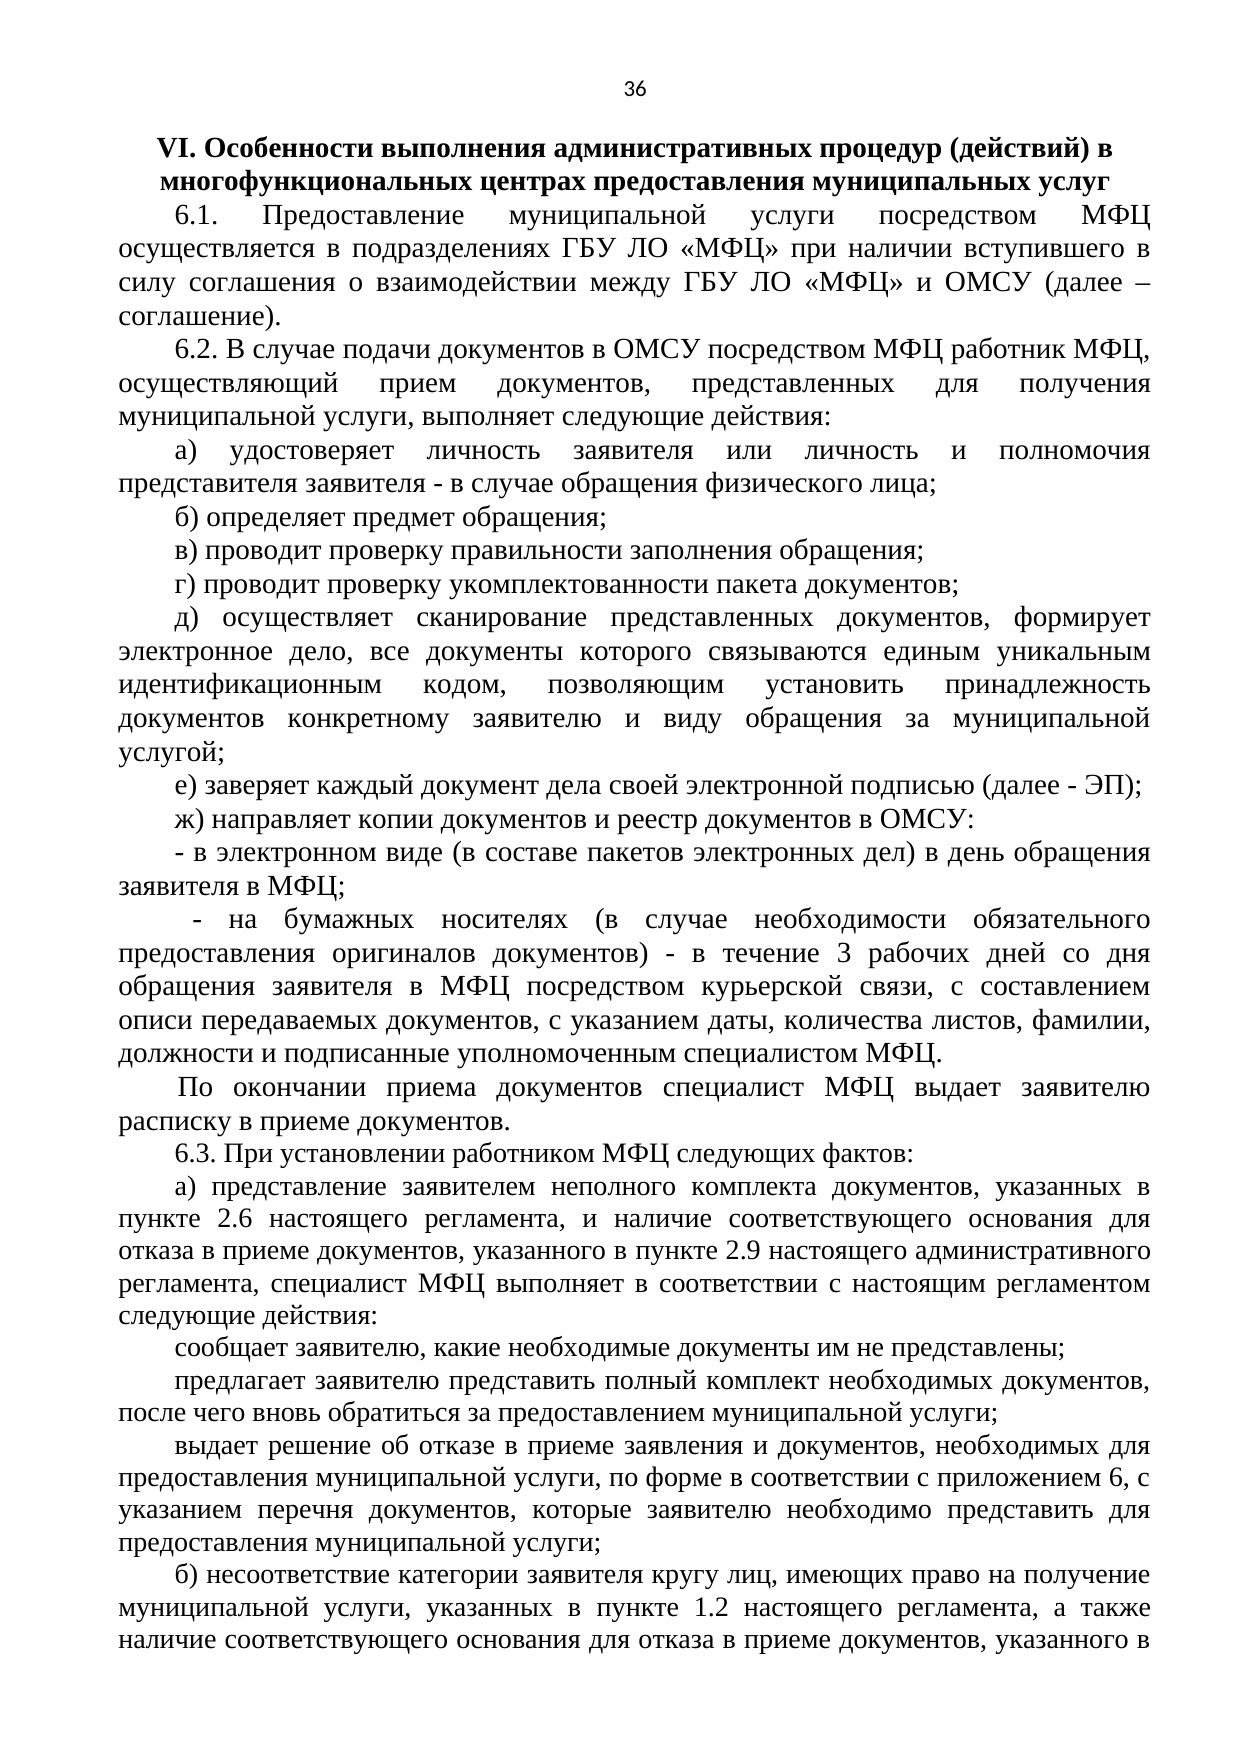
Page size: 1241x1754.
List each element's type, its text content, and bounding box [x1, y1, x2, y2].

text - на бумажных носителях (в случае необходимости обязательного предоставления оригиналов документов) - в течение 3 рабочих дней со дня обращения заявителя в МФЦ посредством курьерской связи, с составлением описи передаваемых документов, с указанием даты, количества листов, фамилии, должности и подписанные уполномоченным специалистом МФЦ. [118, 901, 1152, 1069]
text По окончании приема документов специалист МФЦ выдает заявителю расписку в приеме документов. [118, 1069, 1152, 1136]
text 6.3. При установлении работником МФЦ следующих фактов: [118, 1136, 1152, 1168]
text в) проводит проверку правильности заполнения обращения; [118, 532, 1152, 566]
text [118, 1557, 1152, 1654]
text а) удостоверяет личность заявителя или личность и полномочия представителя заявителя - в случае обращения физического лица; [118, 432, 1152, 499]
text выдает решение об отказе в приеме заявления и документов, необходимых для предоставления муниципальной услуги, по форме в соответствии с приложением 6, с указанием перечня документов, которые заявителю необходимо представить для предоставления муниципальной услуги; [118, 1428, 1152, 1557]
text а) представление заявителем неполного комплекта документов, указанных в пункте 2.6 настоящего регламента, и наличие соответствующего основания для отказа в приеме документов, указанного в пункте 2.9 настоящего административного регламента, специалист МФЦ выполняет в соответствии с настоящим регламентом следующие действия: [118, 1168, 1152, 1331]
text сообщает заявителю, какие необходимые документы им не представлены; [118, 1331, 1152, 1363]
text 6.2. В случае подачи документов в ОМСУ посредством МФЦ работник МФЦ, осуществляющий прием документов, представленных для получения муниципальной услуги, выполняет следующие действия: [118, 331, 1152, 432]
text г) проводит проверку укомплектованности пакета документов; [118, 566, 1152, 599]
text предлагает заявителю представить полный комплект необходимых документов, после чего вновь обратиться за предоставлением муниципальной услуги; [118, 1363, 1152, 1428]
text vi. Особенности выполнения административных процедур (действий) в многофункциональных центрах предоставления муниципальных услуг [118, 130, 1152, 197]
text д) осуществляет сканирование представленных документов, формирует электронное дело, все документы которого связываются единым уникальным идентификационным кодом, позволяющим установить принадлежность документов конкретному заявителю и виду обращения за муниципальной услугой; [118, 599, 1152, 767]
text 6.1. Предоставление муниципальной услуги посредством МФЦ осуществляется в подразделениях ГБУ ЛО «МФЦ» при наличии вступившего в силу соглашения о взаимодействии между ГБУ ЛО «МФЦ» и ОМСУ (далее – соглашение). [118, 197, 1152, 331]
text - в электронном виде (в составе пакетов электронных дел) в день обращения заявителя в МФЦ; [118, 834, 1152, 901]
text б) определяет предмет обращения; [118, 499, 1152, 532]
text е) заверяет каждый документ дела своей электронной подписью (далее - ЭП); [118, 767, 1152, 801]
text ж) направляет копии документов и реестр документов в ОМСУ: [118, 801, 1152, 834]
